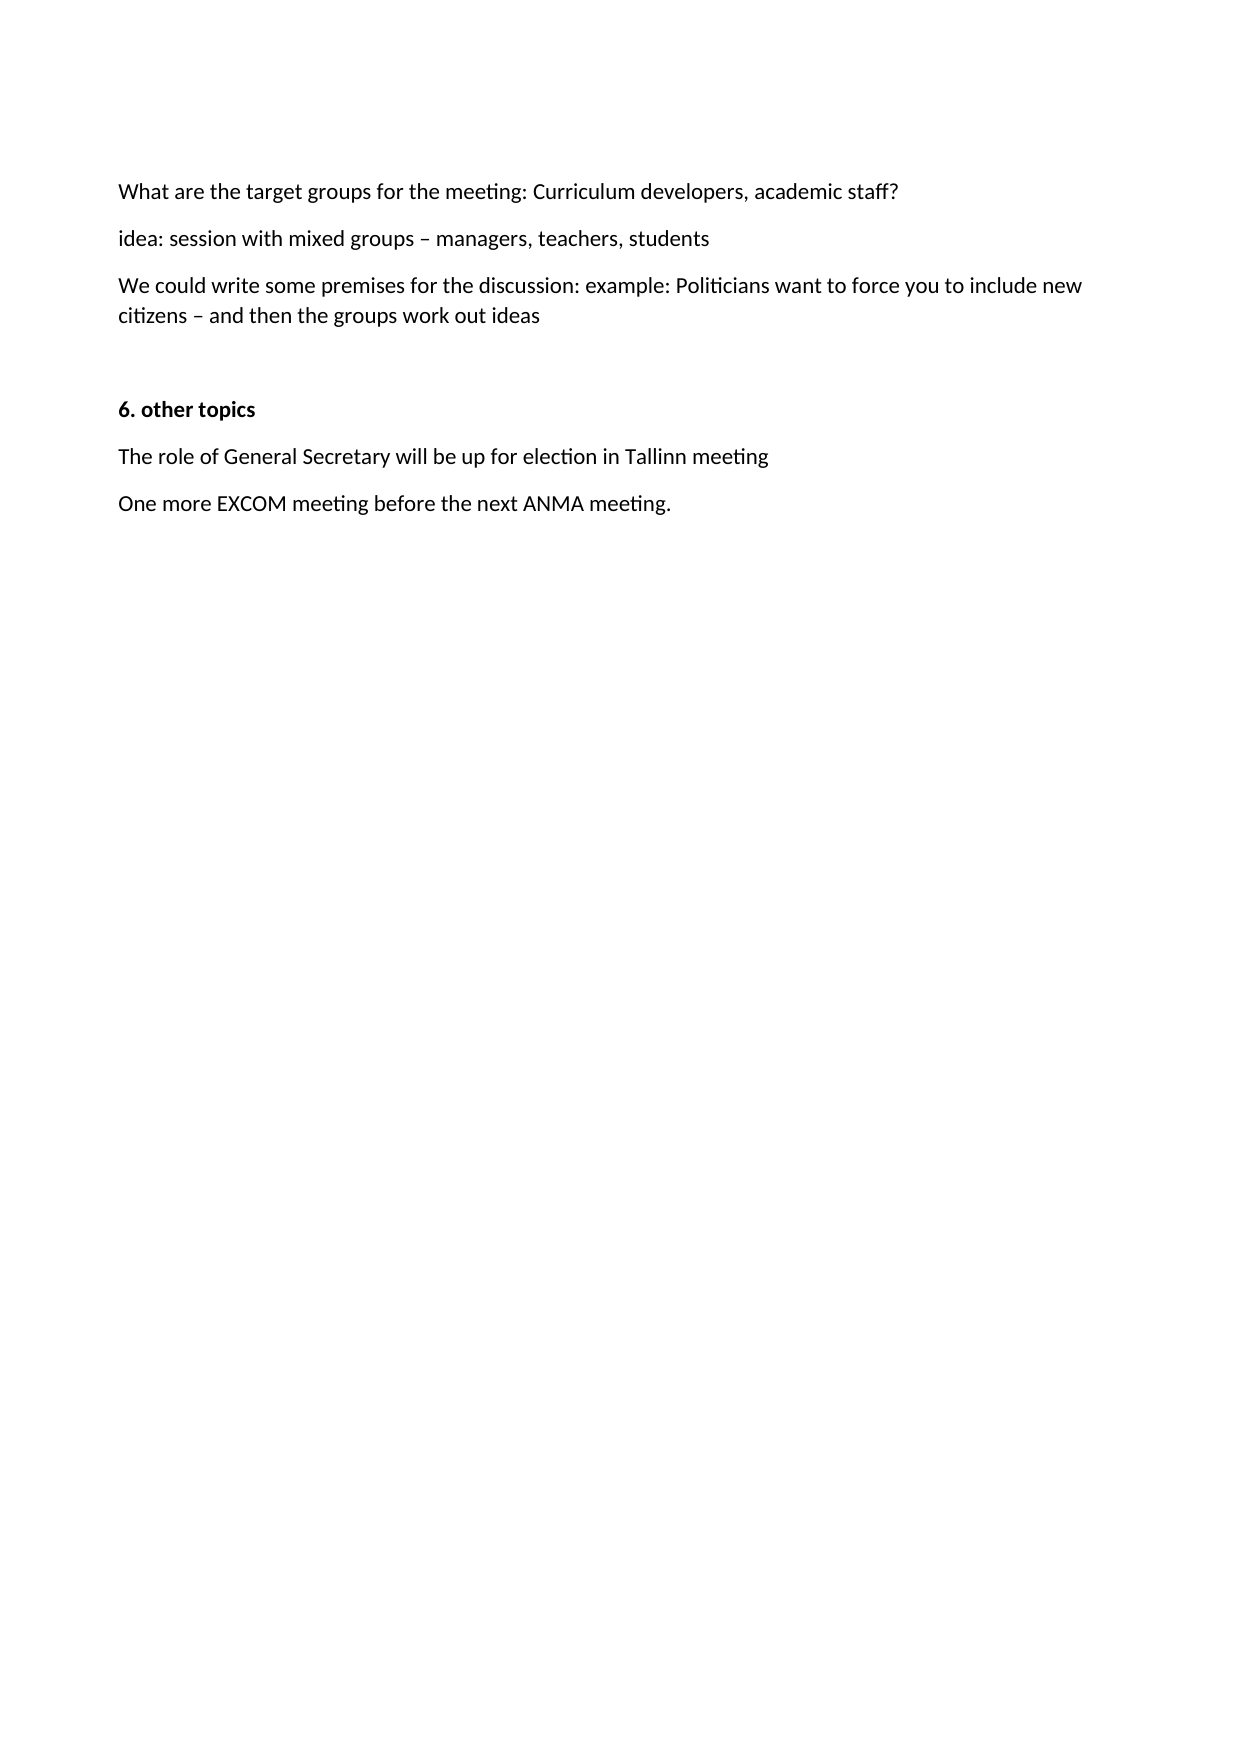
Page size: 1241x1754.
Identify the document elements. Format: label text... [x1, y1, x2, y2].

text idea: session with mixed groups – managers, teachers, students [118, 224, 1122, 252]
text 6. other topics [118, 395, 1122, 423]
text What are the target groups for the meeting: Curriculum developers, academic staff? [118, 177, 1122, 205]
text One more EXCOM meeting before the next ANMA meeting. [118, 489, 1122, 517]
text We could write some premises for the discussion: example: Politicians want to force you to include new citizens – and then the groups work out ideas [118, 271, 1122, 329]
text The role of General Secretary will be up for election in Tallinn meeting [118, 442, 1122, 470]
